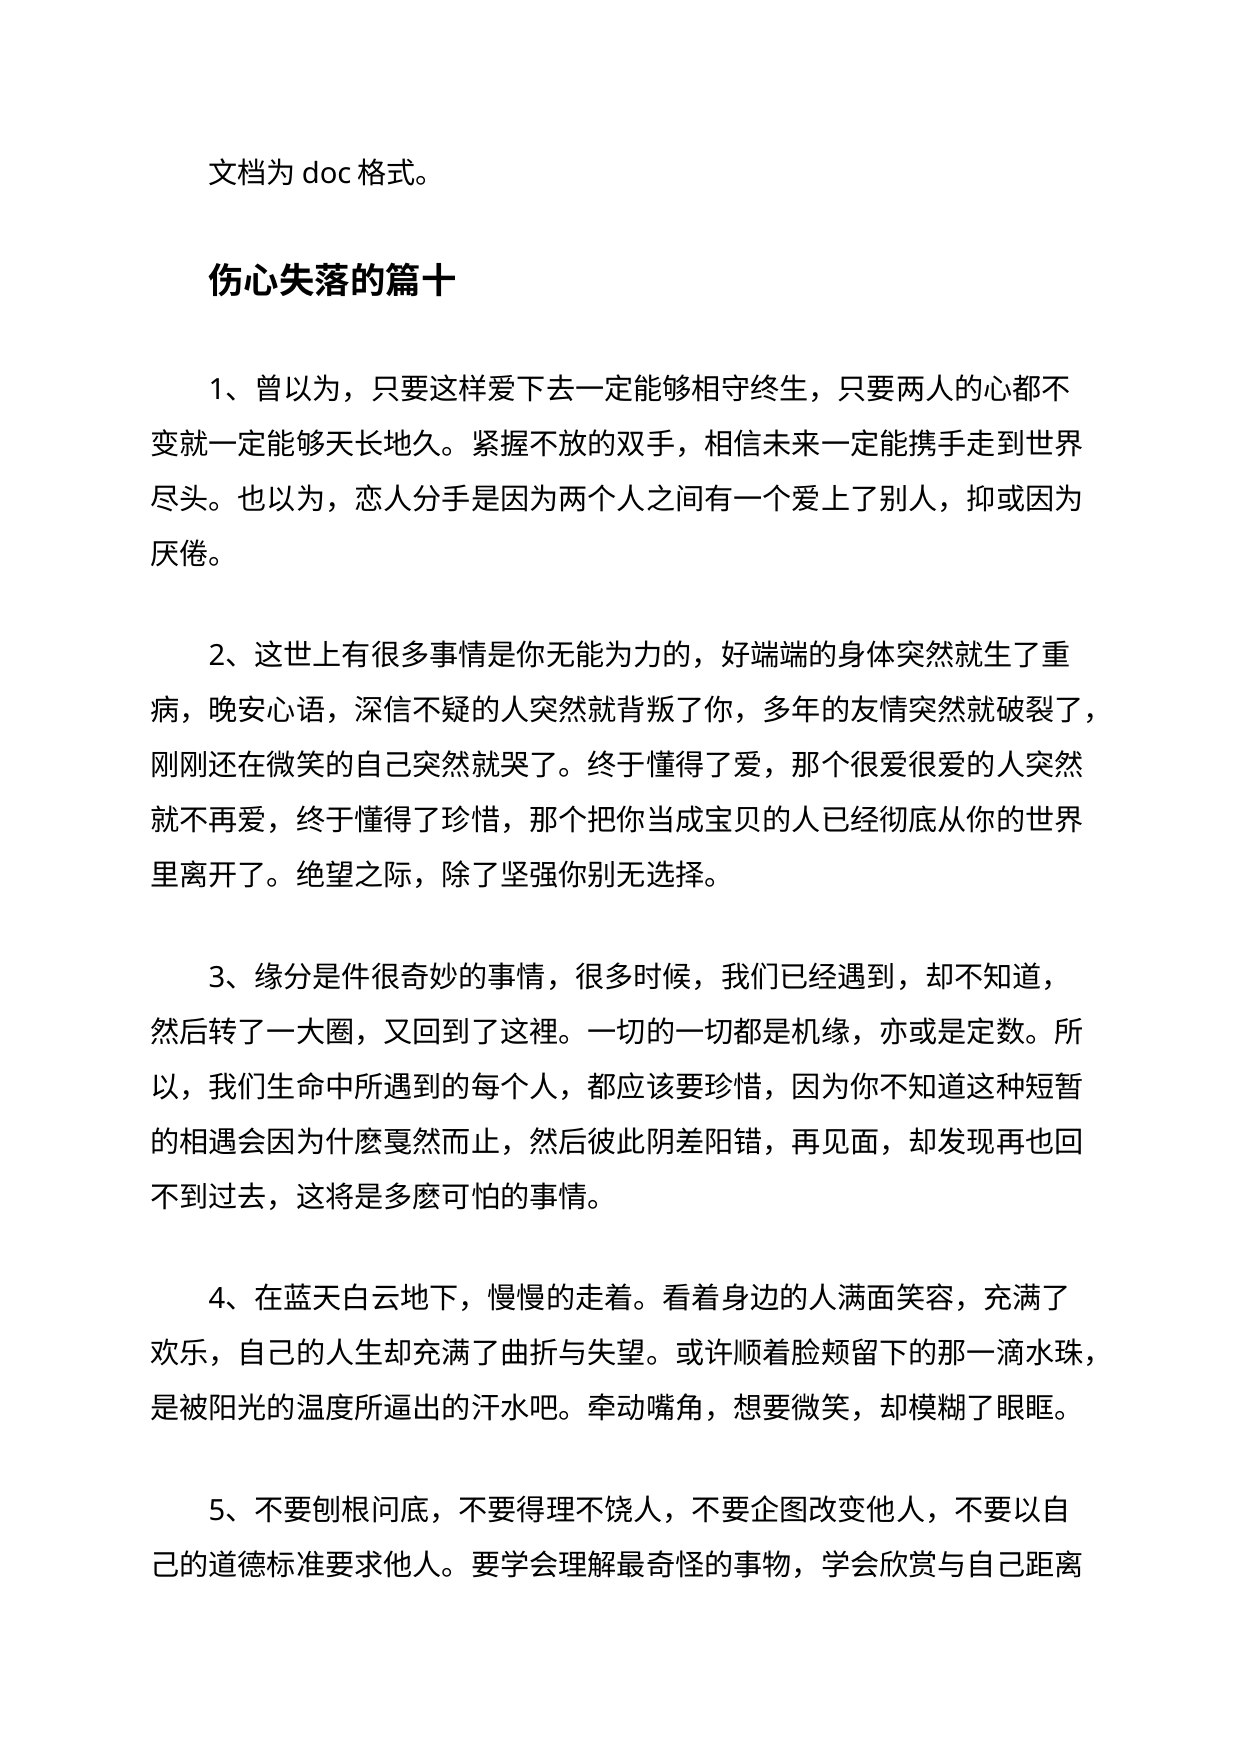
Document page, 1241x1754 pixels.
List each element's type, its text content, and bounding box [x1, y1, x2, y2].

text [150, 1487, 1090, 1584]
text 2、这世上有很多事情是你无能为力的，好端端的身体突然就生了重病，晚安心语，深信不疑的人突然就背叛了你，多年的友情突然就破裂了，刚刚还在微笑的自己突然就哭了。终于懂得了爱，那个很爱很爱的人突然就不再爱，终于懂得了珍惜，那个把你当成宝贝的人已经彻底从你的世界里离开了。绝望之际，除了坚强你别无选择。 [150, 632, 1090, 894]
text 4、在蓝天白云地下，慢慢的走着。看着身边的人满面笑容，充满了欢乐，自己的人生却充满了曲折与失望。或许顺着脸颊留下的那一滴水珠，是被阳光的温度所逼出的汗水吧。牵动嘴角，想要微笑，却模糊了眼眶。 [150, 1275, 1090, 1427]
text 1、曾以为，只要这样爱下去一定能够相守终生，只要两人的心都不变就一定能够天长地久。紧握不放的双手，相信未来一定能携手走到世界尽头。也以为，恋人分手是因为两个人之间有一个爱上了别人，抑或因为厌倦。 [150, 365, 1090, 572]
text 3、缘分是件很奇妙的事情，很多时候，我们已经遇到，却不知道，然后转了一大圈，又回到了这裡。一切的一切都是机缘，亦或是定数。所以，我们生命中所遇到的每个人，都应该要珍惜，因为你不知道这种短暂的相遇会因为什麽戛然而止，然后彼此阴差阳错，再见面，却发现再也回不到过去，这将是多麽可怕的事情。 [150, 953, 1090, 1215]
text 文档为doc格式。 [150, 150, 1090, 192]
text 伤心失落的篇十 [150, 252, 1090, 303]
